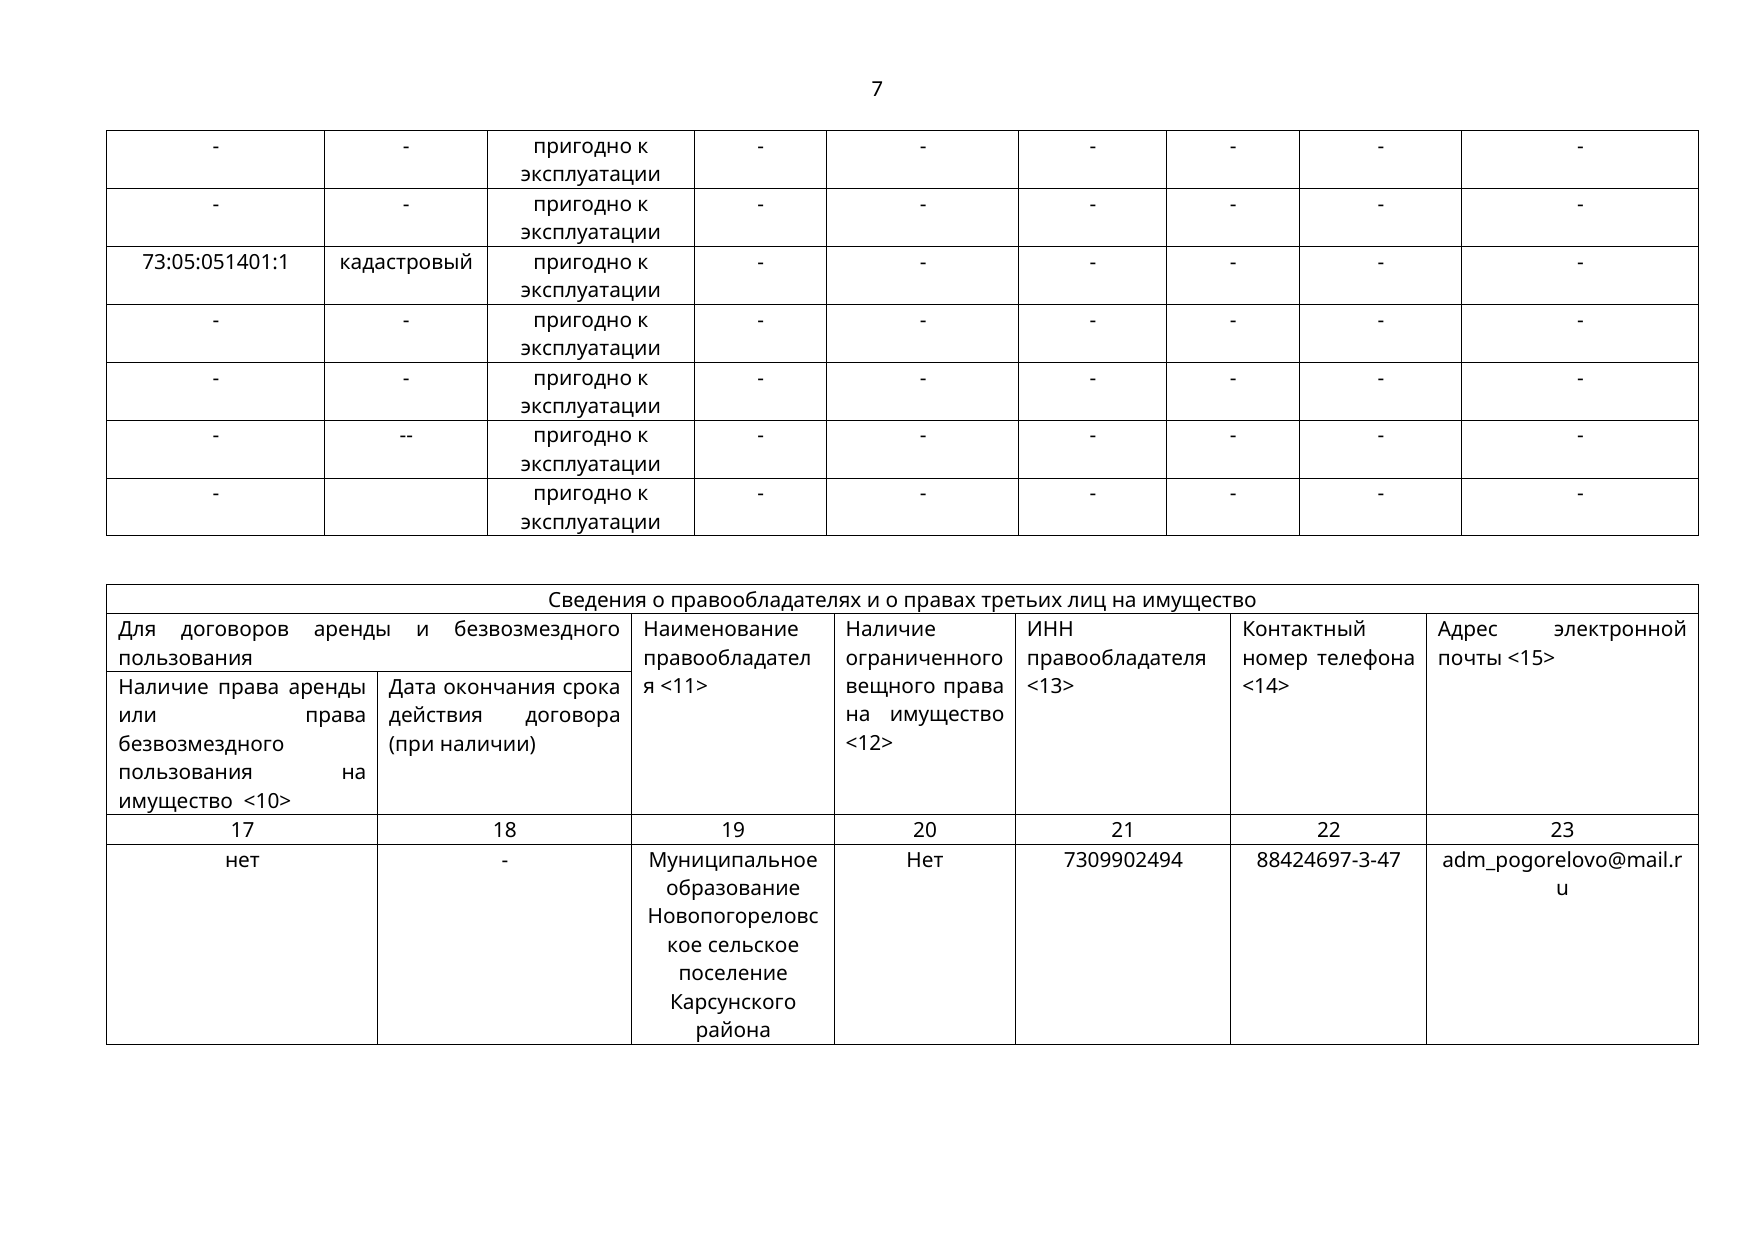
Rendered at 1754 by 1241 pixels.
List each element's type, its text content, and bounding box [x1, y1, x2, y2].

table_cell - [107, 131, 324, 188]
table_cell - [1019, 247, 1166, 304]
table_cell - [695, 247, 826, 304]
table_cell - [827, 305, 1018, 362]
table_cell 19 [632, 815, 834, 844]
table_cell - [695, 189, 826, 246]
table_cell Наименование правообладателя <11> [632, 614, 834, 814]
table_cell - [827, 247, 1018, 304]
table_cell - [1019, 189, 1166, 246]
table_cell - [1462, 421, 1698, 477]
table_cell пригодно к эксплуатации [488, 305, 694, 362]
table_cell нет [107, 845, 377, 1044]
table_cell - [107, 189, 324, 246]
table_cell ИНН правообладателя <13> [1016, 614, 1230, 814]
table_cell Адрес электронной почты <15> [1427, 614, 1698, 814]
table_cell - [1019, 479, 1166, 535]
table_cell - [1462, 131, 1698, 188]
table_cell - [1167, 131, 1299, 188]
table_cell Контактный номер телефона <14> [1231, 614, 1426, 814]
table_cell - [1019, 421, 1166, 477]
table_cell - [695, 305, 826, 362]
table_cell - [827, 363, 1018, 419]
table_cell - [1167, 421, 1299, 477]
table_cell - [1300, 131, 1461, 188]
table_cell - [827, 479, 1018, 535]
table_cell - [1300, 305, 1461, 362]
table_cell - [1300, 363, 1461, 419]
table_cell пригодно к эксплуатации [488, 479, 694, 535]
table_cell 22 [1231, 815, 1426, 844]
table_cell Нет [835, 845, 1015, 1044]
table_cell - [1019, 305, 1166, 362]
table_cell - [107, 305, 324, 362]
table_cell 88424697-3-47 [1231, 845, 1426, 1044]
table_cell пригодно к эксплуатации [488, 421, 694, 477]
table_cell - [1462, 247, 1698, 304]
table_cell пригодно к эксплуатации [488, 363, 694, 419]
table_cell - [1462, 189, 1698, 246]
table_cell - [107, 479, 324, 535]
table_cell - [695, 363, 826, 419]
table_cell Наличие права аренды или права безвозмездного пользования на имущество <10> [107, 672, 377, 814]
table_cell - [325, 131, 487, 188]
table_cell - [1462, 479, 1698, 535]
table_cell - [1019, 363, 1166, 419]
table_cell Дата окончания срока действия договора (при наличии) [378, 672, 631, 814]
table_cell - [325, 189, 487, 246]
table_cell - [1300, 189, 1461, 246]
table_cell кадастровый [325, 247, 487, 304]
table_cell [1427, 845, 1698, 1044]
table_cell - [325, 363, 487, 419]
table_cell - [1167, 247, 1299, 304]
table_cell - [695, 131, 826, 188]
table_cell 7309902494 [1016, 845, 1230, 1044]
table_cell [325, 479, 487, 535]
table_cell - [1300, 247, 1461, 304]
table_cell 73:05:051401:1 [107, 247, 324, 304]
table_cell - [378, 845, 631, 1044]
table_cell - [1462, 305, 1698, 362]
table_cell -- [325, 421, 487, 477]
table_cell пригодно к эксплуатации [488, 189, 694, 246]
table_cell 20 [835, 815, 1015, 844]
table_cell - [1167, 189, 1299, 246]
table_cell - [827, 131, 1018, 188]
table_cell 23 [1427, 815, 1698, 844]
table_header Сведения о правообладателях и о правах третьих лиц на имущество [107, 585, 1698, 613]
table_cell - [1462, 363, 1698, 419]
table_cell - [1300, 421, 1461, 477]
table_cell - [1167, 363, 1299, 419]
table_cell 18 [378, 815, 631, 844]
table_cell пригодно к эксплуатации [488, 247, 694, 304]
table_cell - [325, 305, 487, 362]
table_cell 21 [1016, 815, 1230, 844]
table_cell - [695, 479, 826, 535]
table_cell - [107, 363, 324, 419]
table_cell - [827, 189, 1018, 246]
table_cell - [1300, 479, 1461, 535]
table_cell - [107, 421, 324, 477]
table_cell - [695, 421, 826, 477]
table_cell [632, 845, 834, 1044]
table_cell - [827, 421, 1018, 477]
table_cell - [1167, 305, 1299, 362]
table_cell пригодно к эксплуатации [488, 131, 694, 188]
table_cell - [1167, 479, 1299, 535]
table_cell Для договоров аренды и безвозмездного пользования [107, 614, 631, 671]
table_cell - [1019, 131, 1166, 188]
table_cell 17 [107, 815, 377, 844]
table_cell Наличие ограниченного вещного права на имущество <12> [835, 614, 1015, 814]
